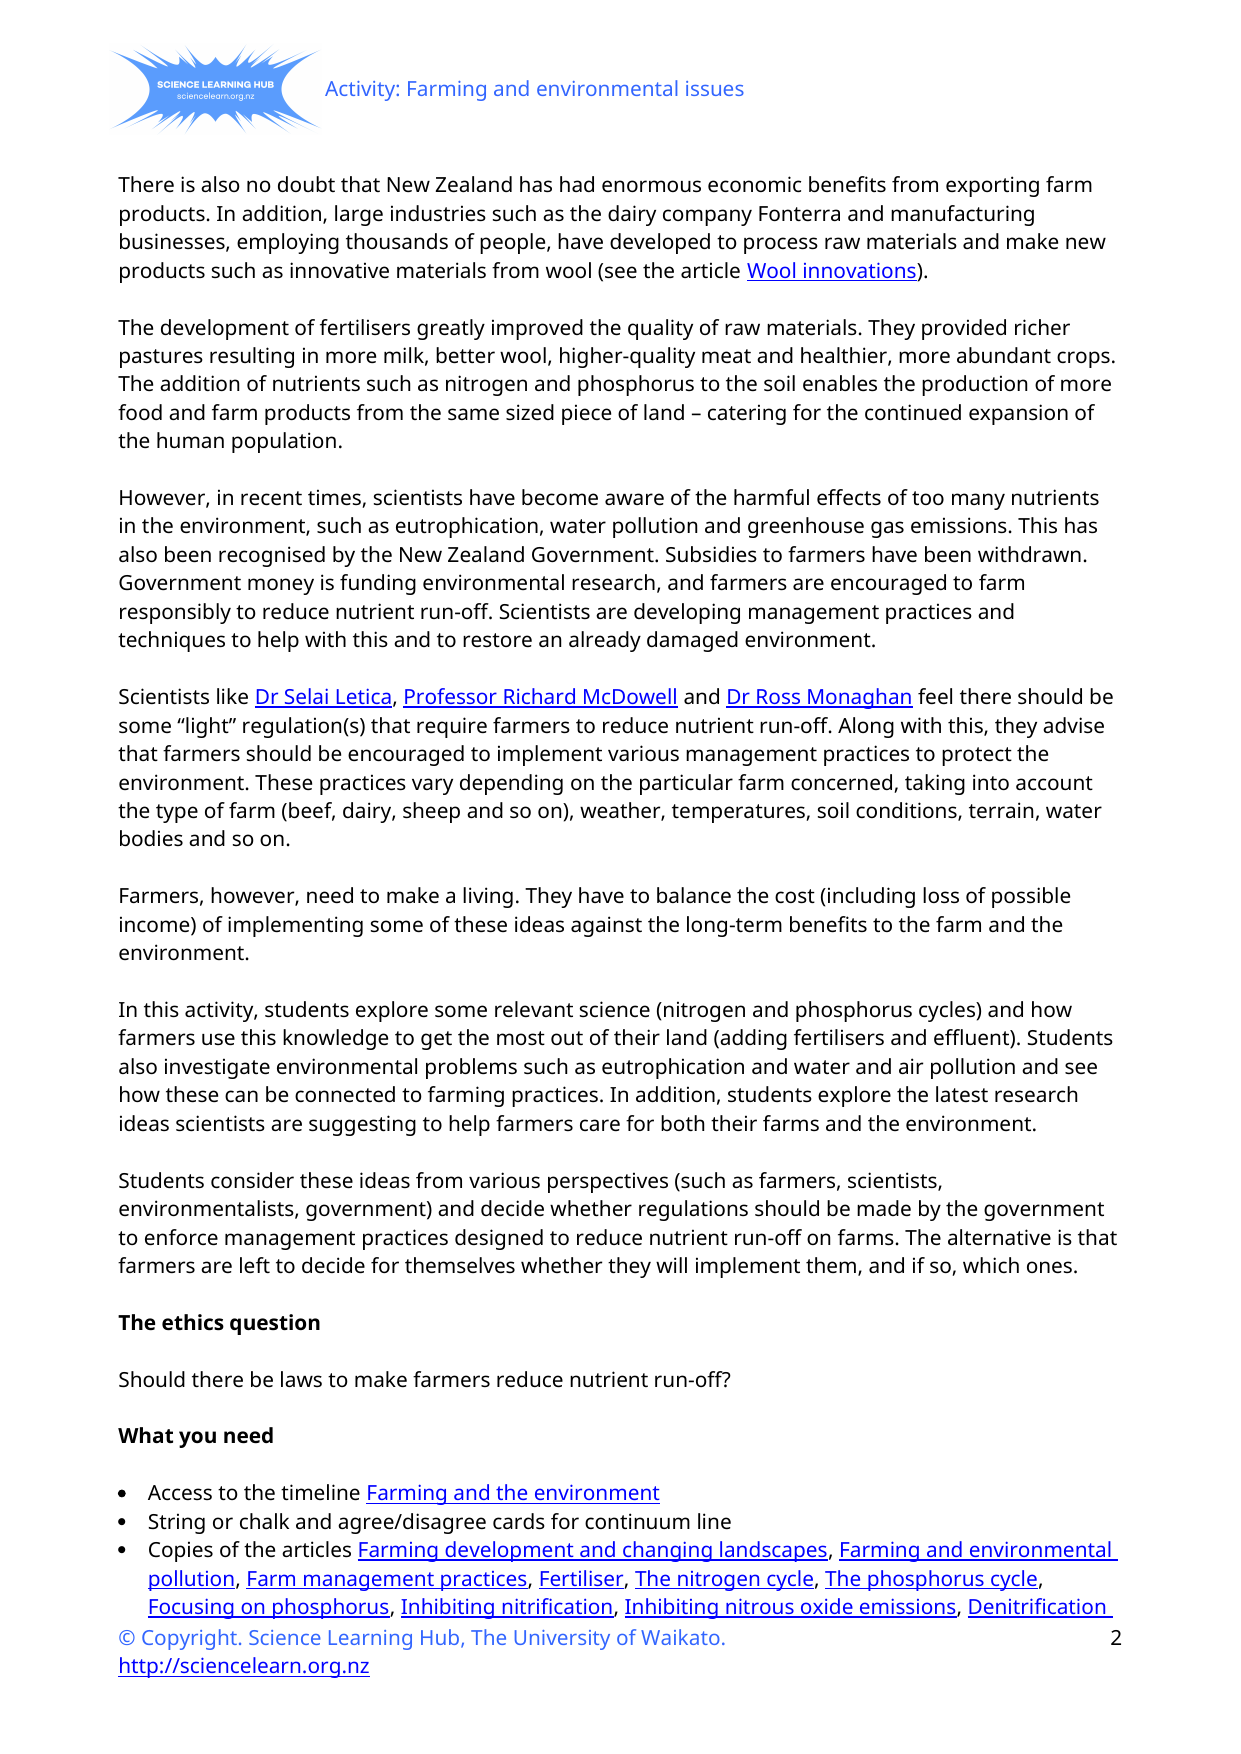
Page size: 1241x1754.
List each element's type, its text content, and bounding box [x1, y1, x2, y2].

text Farmers, however, need to make a living. They have to balance the cost (including loss of possible income) of implementing some of these ideas against the long-term benefits to the farm and the environment. [118, 881, 1122, 967]
text Should there be laws to make farmers reduce nutrient run-off? [118, 1365, 1122, 1393]
list Access to the timeline Farming and the environment [118, 1478, 1122, 1507]
text However, in recent times, scientists have become aware of the harmful effects of too many nutrients in the environment, such as eutrophication, water pollution and greenhouse gas emissions. This has also been recognised by the New Zealand Government. Subsidies to farmers have been withdrawn. Government money is funding environmental research, and farmers are encouraged to farm responsibly to reduce nutrient run-off. Scientists are developing management practices and techniques to help with this and to restore an already damaged environment. [118, 483, 1122, 654]
text There is also no doubt that New Zealand has had enormous economic benefits from exporting farm products. In addition, large industries such as the dairy company Fonterra and manufacturing businesses, employing thousands of people, have developed to process raw materials and make new products such as innovative materials from wool (see the article Wool innovations). [118, 170, 1122, 284]
picture [109, 43, 322, 135]
text In this activity, students explore some relevant science (nitrogen and phosphorus cycles) and how farmers use this knowledge to get the most out of their land (adding fertilisers and effluent). Students also investigate environmental problems such as eutrophication and water and air pollution and see how these can be connected to farming practices. In addition, students explore the latest research ideas scientists are suggesting to help farmers care for both their farms and the environment. [118, 995, 1122, 1137]
text Students consider these ideas from various perspectives (such as farmers, scientists, environmentalists, government) and decide whether regulations should be made by the government to enforce management practices designed to reduce nutrient run-off on farms. The alternative is that farmers are left to decide for themselves whether they will implement them, and if so, which ones. [118, 1166, 1122, 1279]
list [118, 1535, 1122, 1621]
text The development of fertilisers greatly improved the quality of raw materials. They provided richer pastures resulting in more milk, better wool, higher-quality meat and healthier, more abundant crops. The addition of nutrients such as nitrogen and phosphorus to the soil enables the production of more food and farm products from the same sized piece of land – catering for the continued expansion of the human population. [118, 313, 1122, 455]
text The ethics question [118, 1308, 1122, 1336]
text Scientists like Dr Selai Letica, Professor Richard McDowell and Dr Ross Monaghan feel there should be some “light” regulation(s) that require farmers to reduce nutrient run-off. Along with this, they advise that farmers should be encouraged to implement various management practices to protect the environment. These practices vary depending on the particular farm concerned, taking into account the type of farm (beef, dairy, sheep and so on), weather, temperatures, soil conditions, terrain, water bodies and so on. [118, 682, 1122, 853]
list String or chalk and agree/disagree cards for continuum line [118, 1507, 1122, 1535]
text What you need [118, 1422, 1122, 1450]
